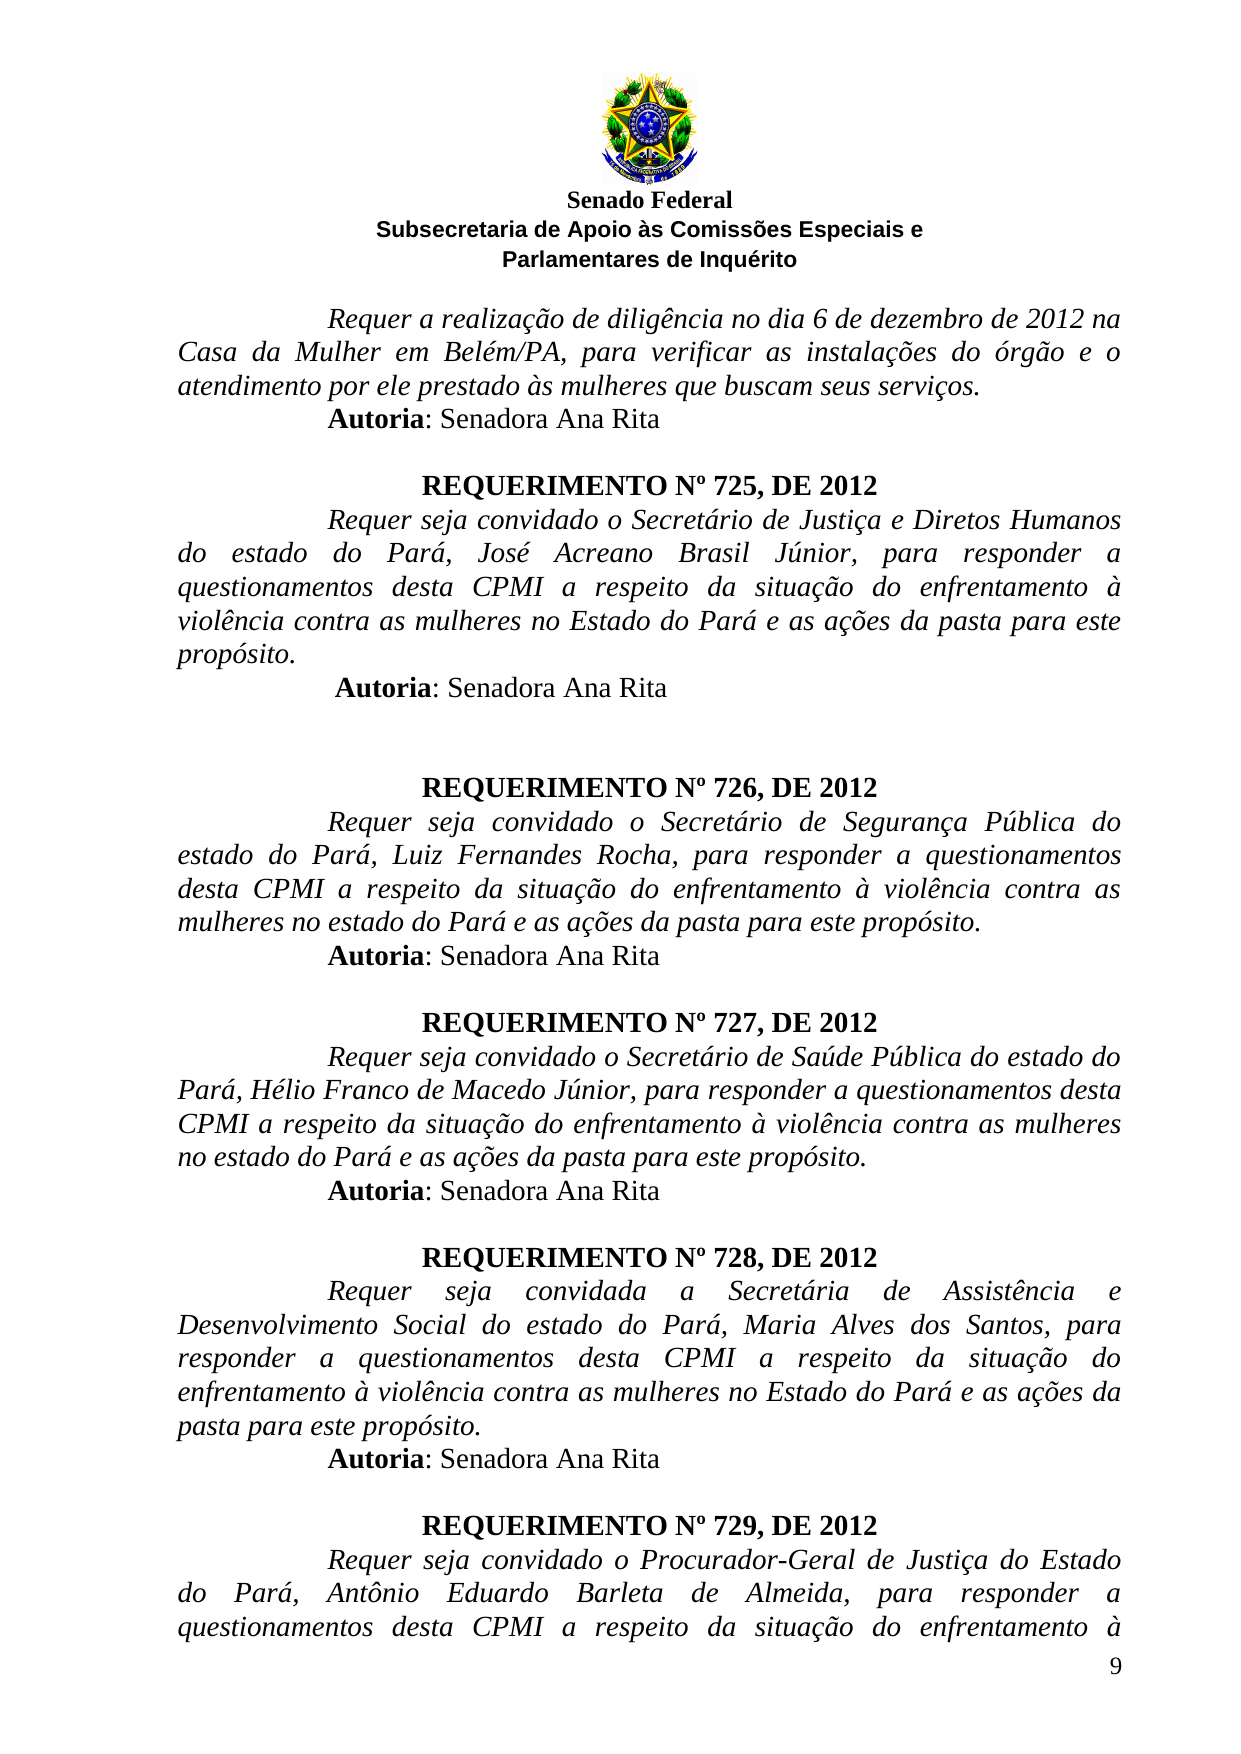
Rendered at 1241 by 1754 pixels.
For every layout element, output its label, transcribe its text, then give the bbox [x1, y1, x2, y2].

text Autoria: Senadora Ana Rita [177, 401, 1122, 435]
text Requer seja convidado o Secretário de Justiça e Diretos Humanos do estado do Pará, José Acreano Brasil Júnior, para responder a questionamentos desta CPMI a respeito da situação do enfrentamento à violência contra as mulheres no Estado do Pará e as ações da pasta para este propósito. [177, 502, 1122, 670]
text Autoria: Senadora Ana Rita [177, 1173, 1122, 1206]
text REQUERIMENTO Nº 726, DE 2012 [177, 770, 1122, 804]
text Requer a realização de diligência no dia 6 de dezembro de 2012 na Casa da Mulher em Belém/PA, para verificar as instalações do órgão e o atendimento por ele prestado às mulheres que buscam seus serviços. [177, 301, 1122, 401]
text REQUERIMENTO Nº 727, DE 2012 [177, 1005, 1122, 1039]
text Autoria: Senadora Ana Rita [177, 1441, 1122, 1475]
text REQUERIMENTO Nº 728, DE 2012 [177, 1240, 1122, 1273]
text REQUERIMENTO Nº 725, DE 2012 [177, 468, 1122, 502]
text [177, 1542, 1122, 1642]
text Requer seja convidada a Secretária de Assistência e Desenvolvimento Social do estado do Pará, Maria Alves dos Santos, para responder a questionamentos desta CPMI a respeito da situação do enfrentamento à violência contra as mulheres no Estado do Pará e as ações da pasta para este propósito. [177, 1273, 1122, 1441]
text Autoria: Senadora Ana Rita [177, 938, 1122, 972]
text Requer seja convidado o Secretário de Saúde Pública do estado do Pará, Hélio Franco de Macedo Júnior, para responder a questionamentos desta CPMI a respeito da situação do enfrentamento à violência contra as mulheres no estado do Pará e as ações da pasta para este propósito. [177, 1039, 1122, 1173]
text Requer seja convidado o Secretário de Segurança Pública do estado do Pará, Luiz Fernandes Rocha, para responder a questionamentos desta CPMI a respeito da situação do enfrentamento à violência contra as mulheres no estado do Pará e as ações da pasta para este propósito. [177, 804, 1122, 938]
text REQUERIMENTO Nº 729, DE 2012 [177, 1508, 1122, 1542]
text Autoria: Senadora Ana Rita [177, 670, 1122, 703]
